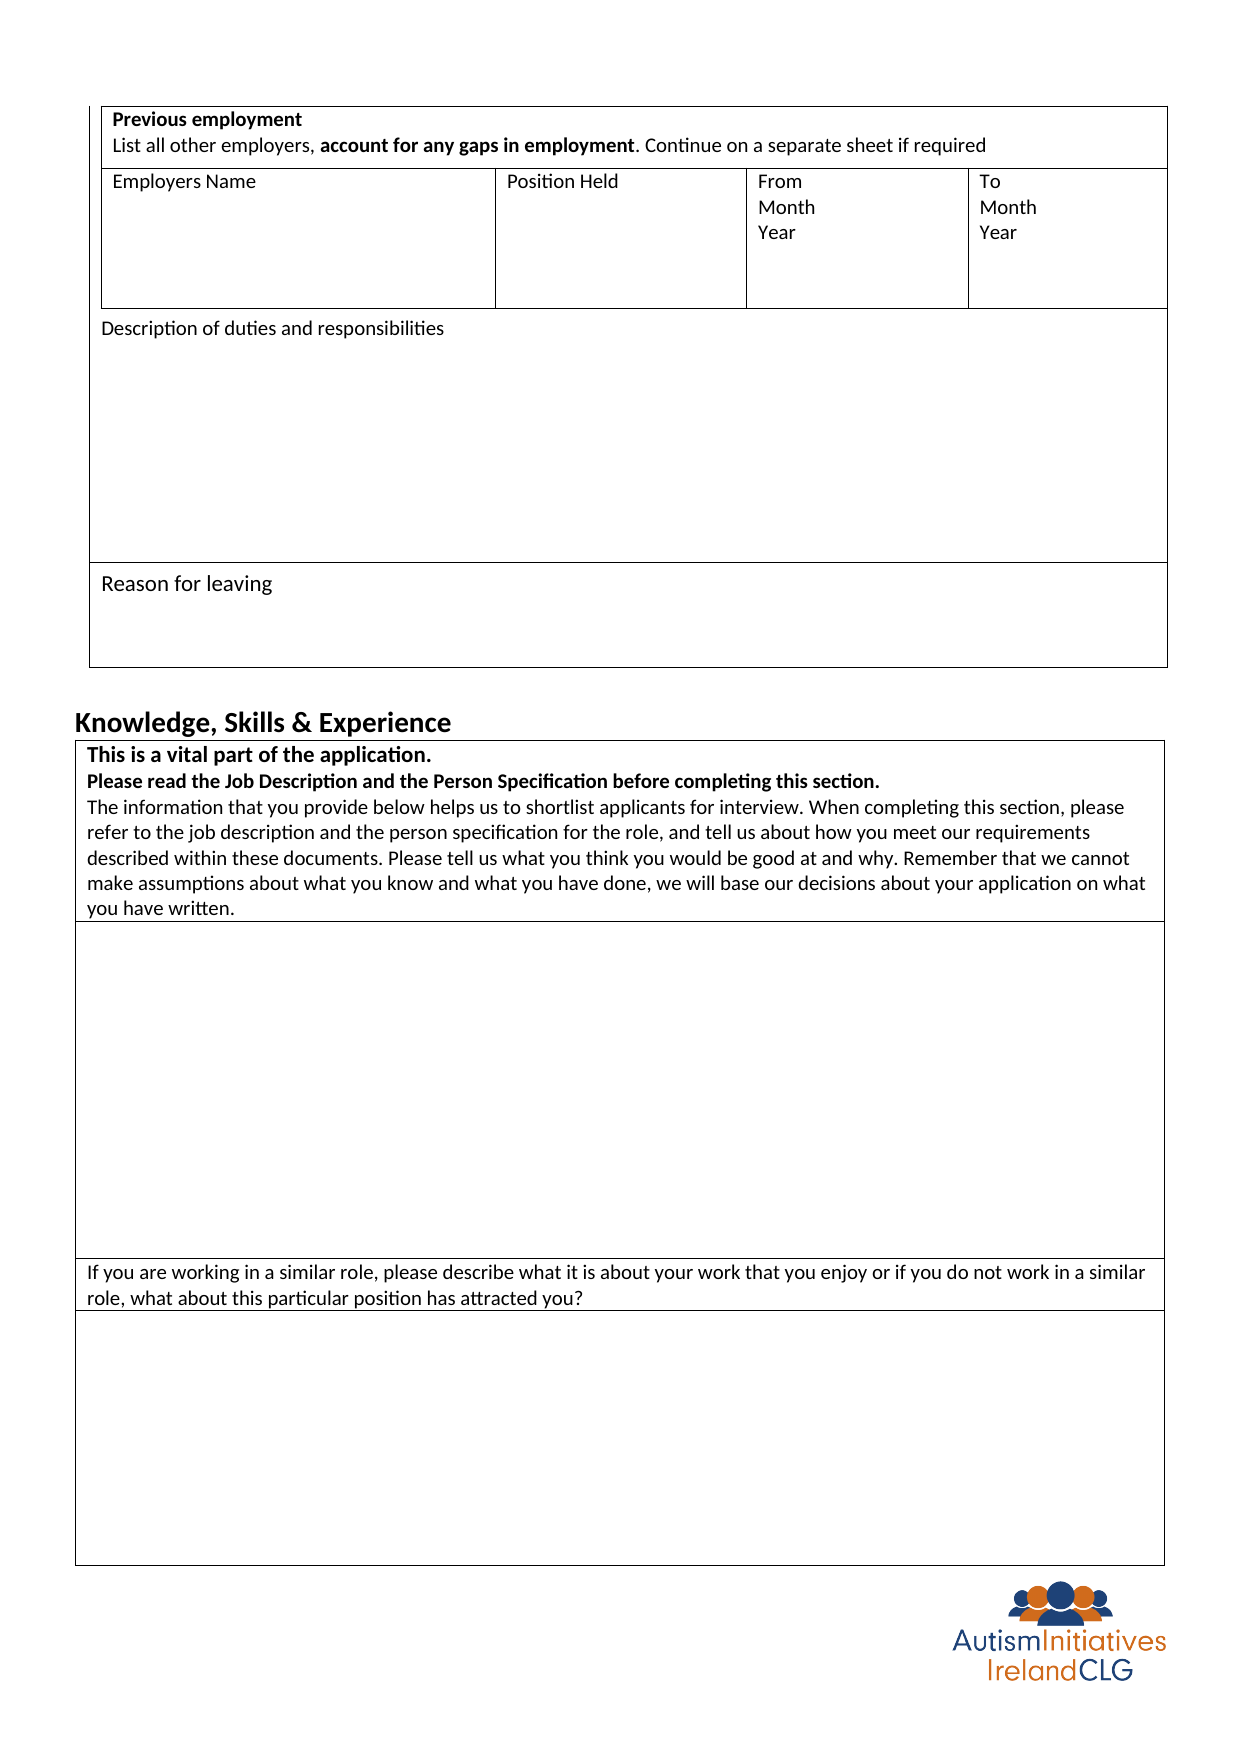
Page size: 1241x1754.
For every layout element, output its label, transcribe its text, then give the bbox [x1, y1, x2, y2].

table_cell Reason for leaving [90, 563, 1167, 667]
text Knowledge, Skills & Experience [75, 704, 1165, 739]
table_header This is a vital part of the application. Please read the Job Description and the Person Specification before completing this section. The information that you provide below helps us to shortlist applicants for interview. When completing this section, please refer to the job description and the person specification for the role, and tell us about how you meet our requirements described within these documents. Please tell us what you think you would be good at and why. Remember that we cannot make assumptions about what you know and what you have done, we will base our decisions about your application on what you have written. [76, 741, 1164, 921]
picture [952, 1581, 1166, 1681]
table_cell [76, 922, 1164, 1258]
table_cell If you are working in a similar role, please describe what it is about your work that you enjoy or if you do not work in a similar role, what about this particular position has attracted you? [76, 1259, 1164, 1310]
table_header Description of duties and responsibilities [90, 106, 1167, 562]
table_cell [76, 1311, 1164, 1565]
